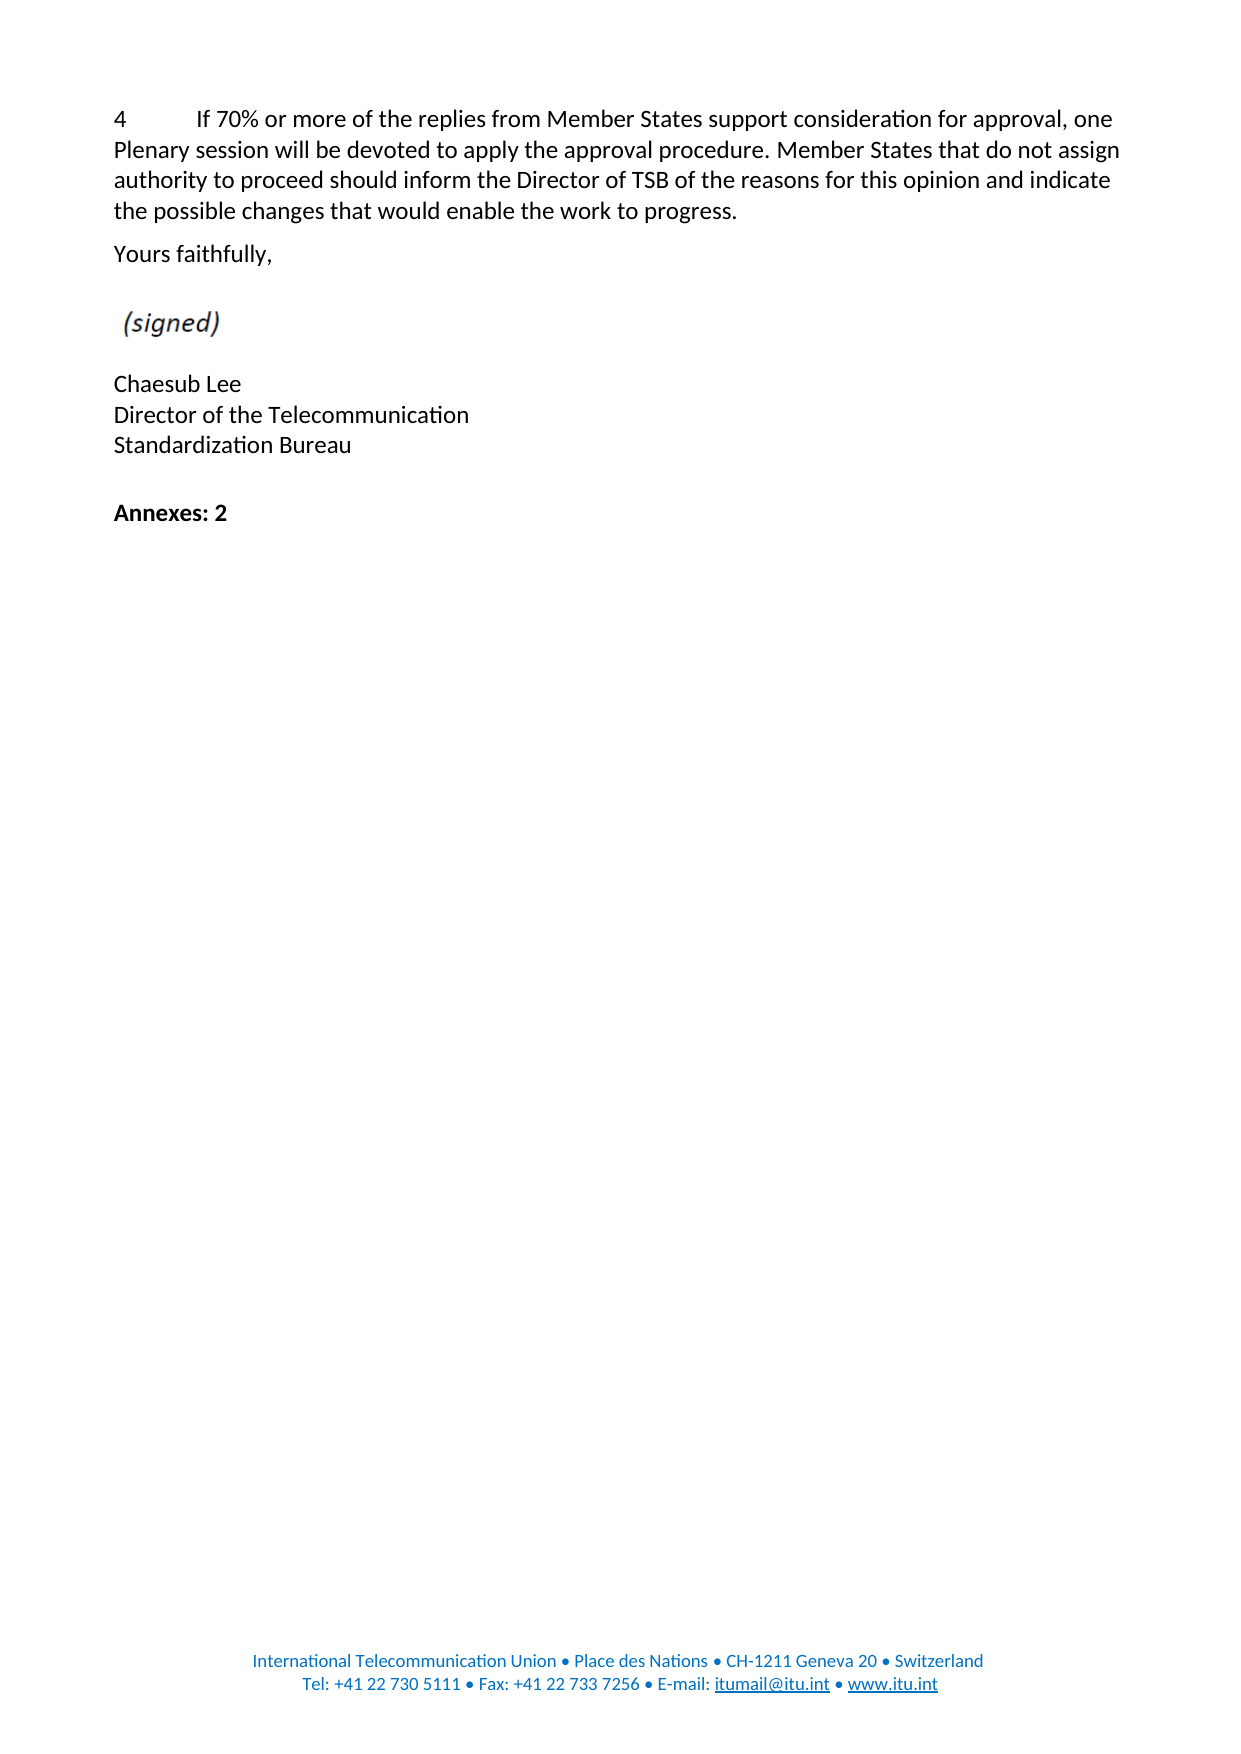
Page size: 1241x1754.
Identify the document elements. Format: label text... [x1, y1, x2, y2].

text 4 If 70% or more of the replies from Member States support consideration for approval, one Plenary session will be devoted to apply the approval procedure. Member States that do not assign authority to proceed should inform the Director of TSB of the reasons for this opinion and indicate the possible changes that would enable the work to progress. [113, 103, 1127, 226]
text Chaesub Lee Director of the Telecommunication Standardization Bureau [113, 368, 1127, 460]
picture [113, 296, 232, 346]
text Annexes: 2 [113, 498, 1127, 528]
text Yours faithfully, [113, 238, 1127, 268]
